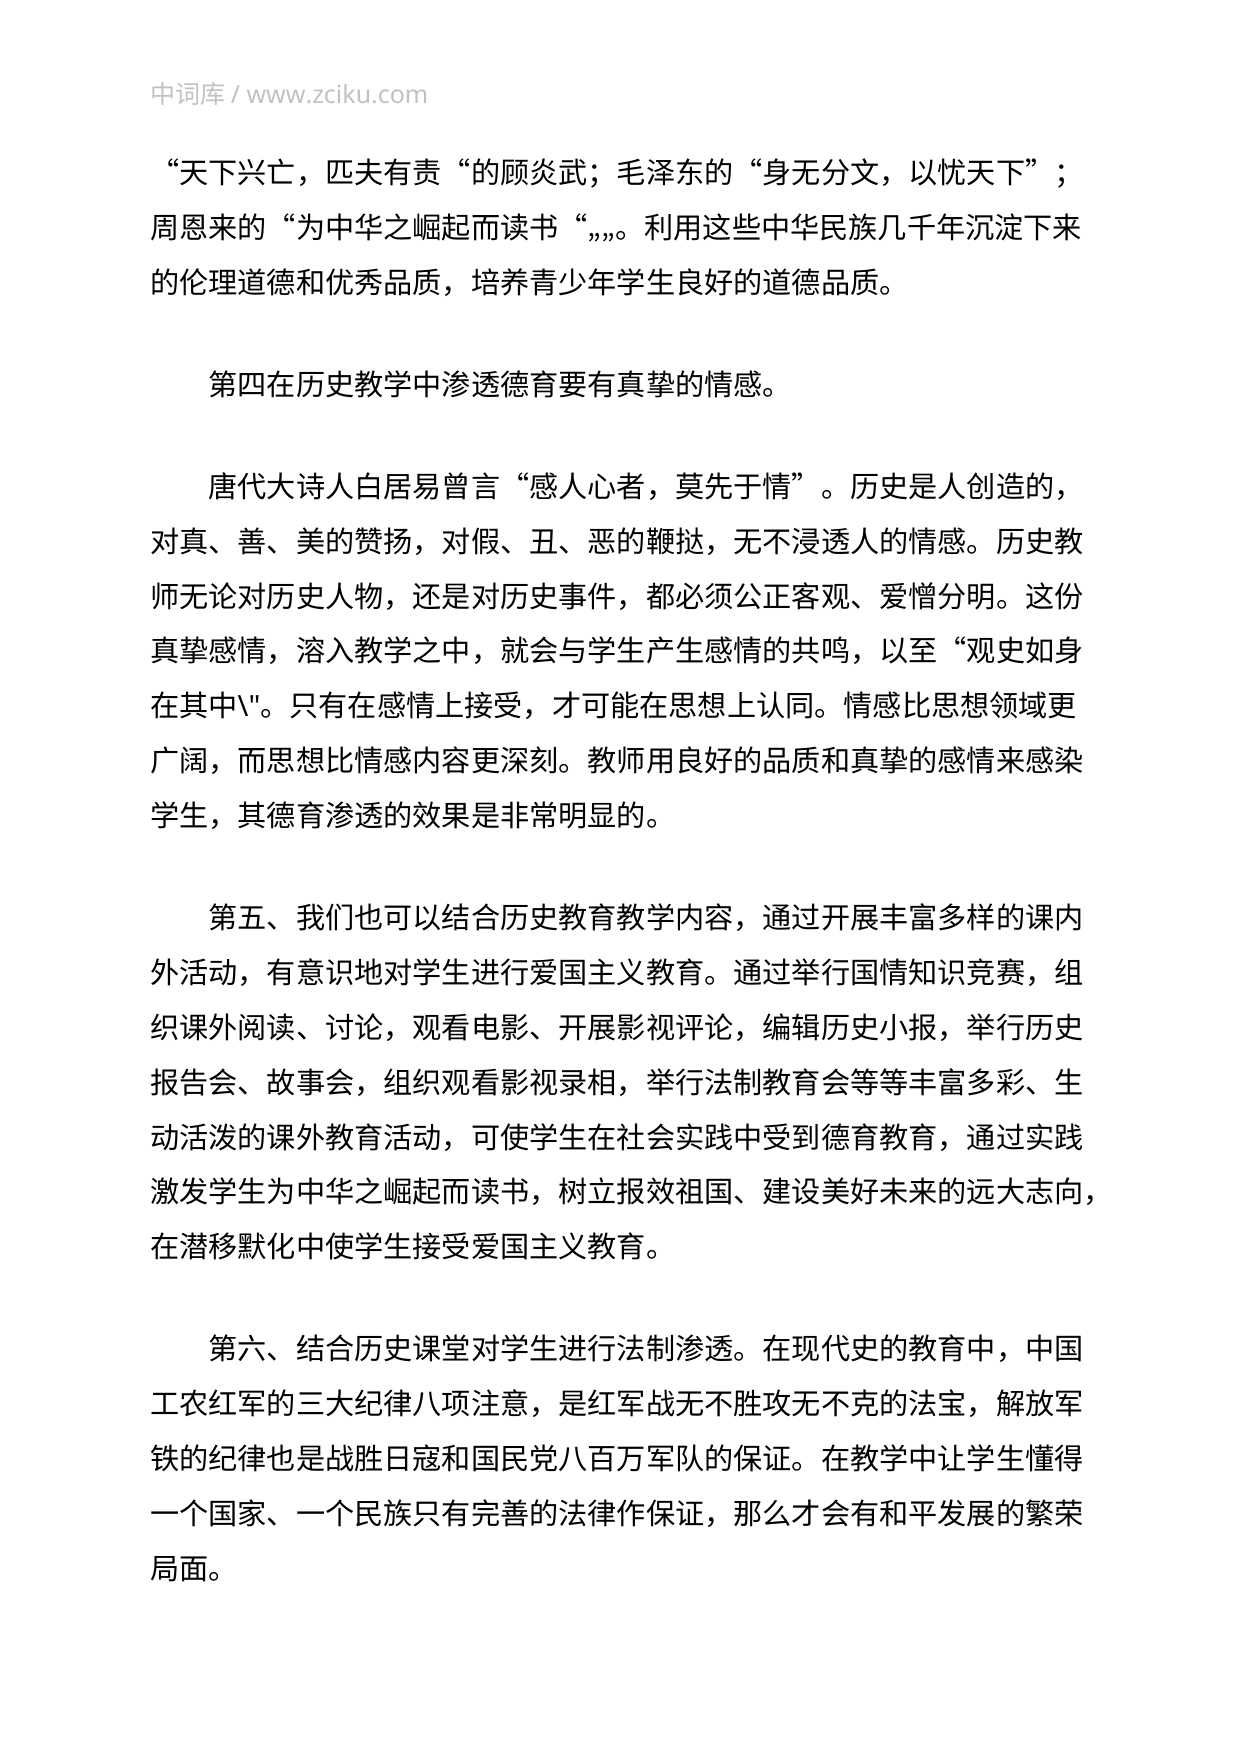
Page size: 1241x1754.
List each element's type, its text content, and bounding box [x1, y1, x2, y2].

text 唐代大诗人白居易曾言“感人心者，莫先于情”。历史是人创造的，对真、善、美的赞扬，对假、丑、恶的鞭挞，无不浸透人的情感。历史教师无论对历史人物，还是对历史事件，都必须公正客观、爱憎分明。这份真挚感情，溶入教学之中，就会与学生产生感情的共鸣，以至“观史如身在其中\"。只有在感情上接受，才可能在思想上认同。情感比思想领域更广阔，而思想比情感内容更深刻。教师用良好的品质和真挚的感情来感染学生，其德育渗透的效果是非常明显的。 [150, 463, 1090, 835]
text 第六、结合历史课堂对学生进行法制渗透。在现代史的教育中，中国工农红军的三大纪律八项注意，是红军战无不胜攻无不克的法宝，解放军铁的纪律也是战胜日寇和国民党八百万军队的保证。在教学中让学生懂得一个国家、一个民族只有完善的法律作保证，那么才会有和平发展的繁荣局面。 [150, 1326, 1090, 1588]
text 第四在历史教学中渗透德育要有真挚的情感。 [150, 362, 1090, 404]
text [150, 150, 1090, 302]
text 第五、我们也可以结合历史教育教学内容，通过开展丰富多样的课内外活动，有意识地对学生进行爱国主义教育。通过举行国情知识竞赛，组织课外阅读、讨论，观看电影、开展影视评论，编辑历史小报，举行历史报告会、故事会，组织观看影视录相，举行法制教育会等等丰富多彩、生动活泼的课外教育活动，可使学生在社会实践中受到德育教育，通过实践激发学生为中华之崛起而读书，树立报效祖国、建设美好未来的远大志向，在潜移默化中使学生接受爱国主义教育。 [150, 894, 1090, 1266]
